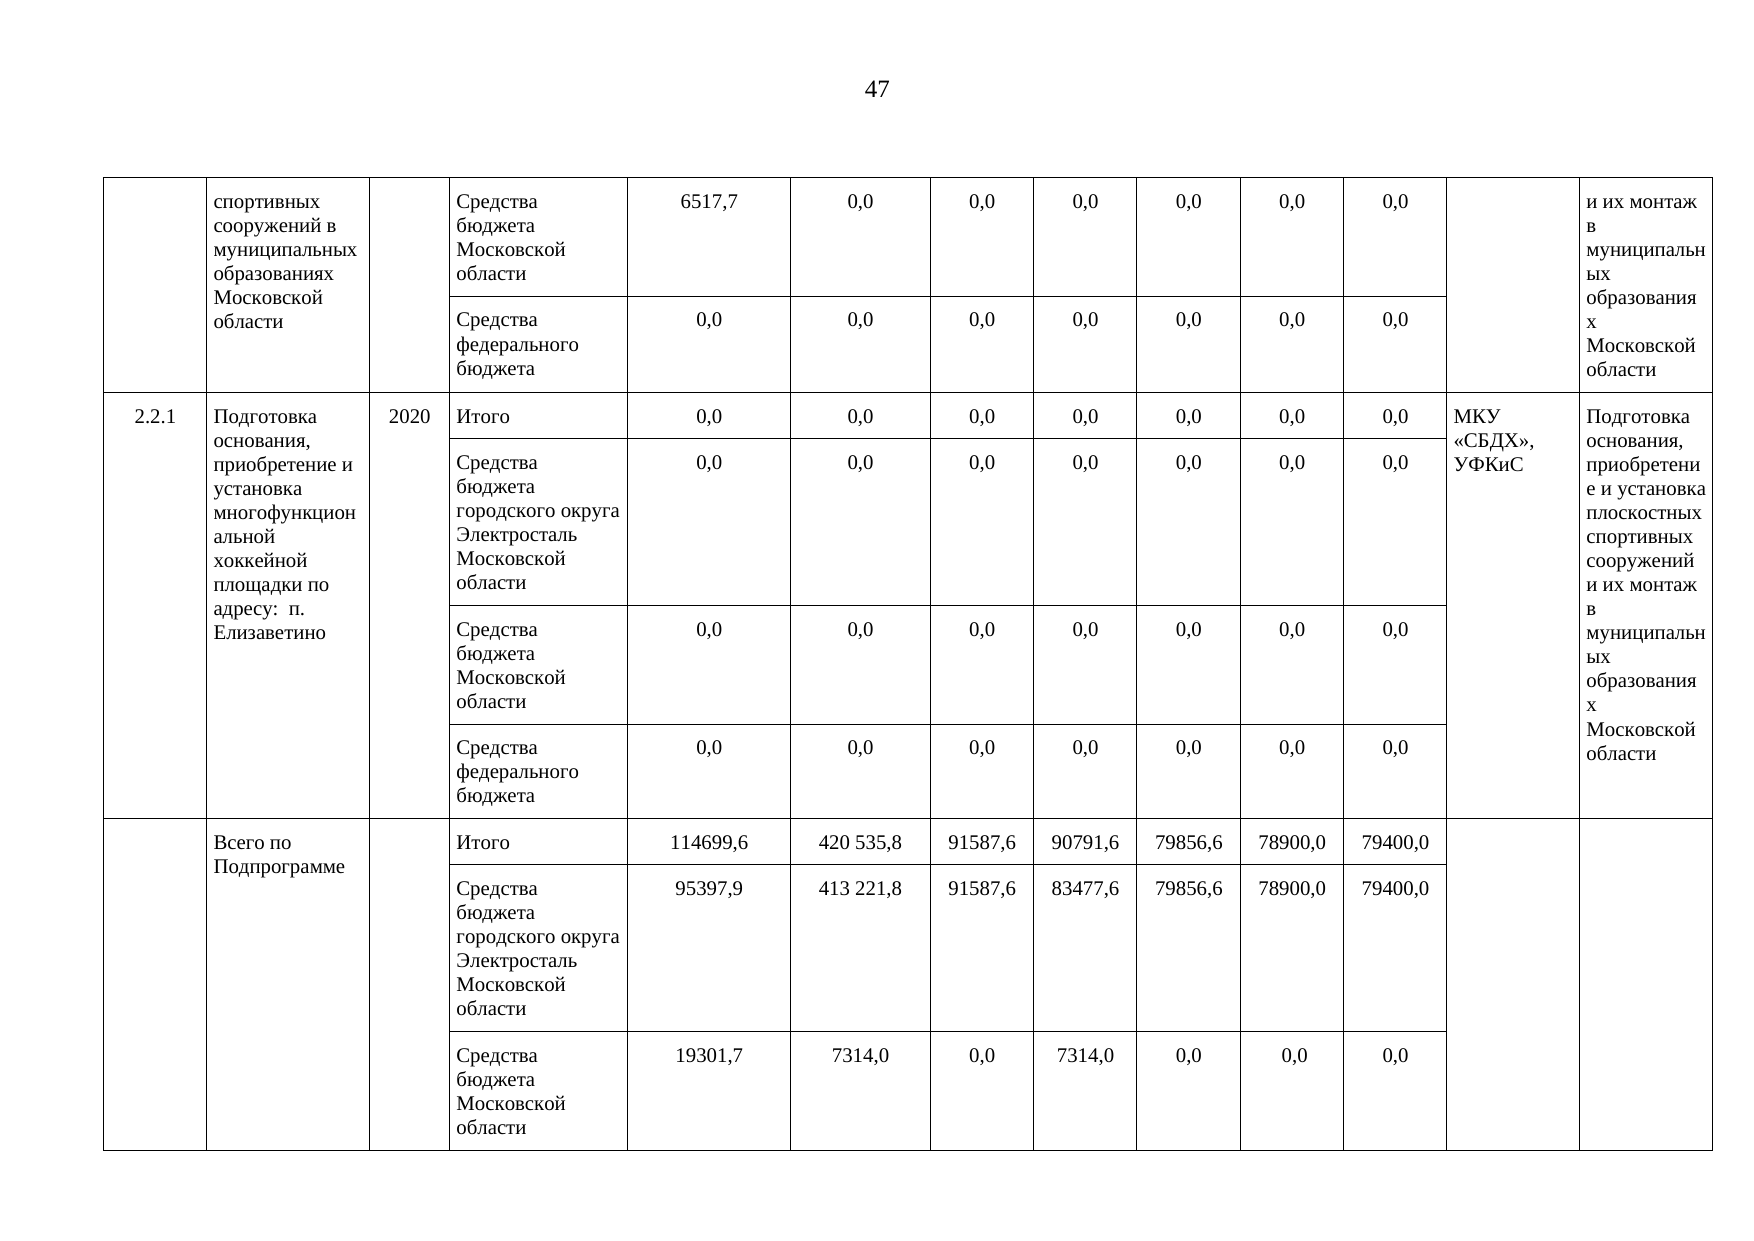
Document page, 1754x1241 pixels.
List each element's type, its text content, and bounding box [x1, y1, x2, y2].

table_cell 79856,6 [1137, 819, 1240, 864]
table_cell 0,0 [1344, 725, 1446, 818]
table_cell 0,0 [791, 725, 930, 818]
table_cell 95397,9 [628, 865, 790, 1031]
table_cell 0,0 [1241, 393, 1343, 438]
table_cell [1580, 819, 1712, 1149]
table_cell 0,0 [1137, 606, 1240, 723]
table_cell [1447, 819, 1579, 1149]
table_cell 0,0 [628, 297, 790, 392]
table_cell 0,0 [1034, 725, 1136, 818]
table_cell Подготовка основания, приобретение и установка плоскостных спортивных сооружений и их монтаж в муниципальных образованиях Московской области [1580, 393, 1712, 818]
table_cell 91587,6 [931, 865, 1033, 1031]
table_cell 0,0 [1344, 297, 1446, 392]
table_cell Итого [450, 819, 627, 864]
table_cell 6517,7 [628, 178, 790, 296]
table_cell Средства бюджета городского округа Электросталь Московской области [450, 439, 627, 605]
table_cell 0,0 [931, 1032, 1033, 1149]
table_cell 2020 [370, 393, 449, 818]
table_cell Средства федерального бюджета [450, 725, 627, 818]
table_cell Средства бюджета Московской области [450, 1032, 627, 1149]
table_cell 0,0 [1344, 178, 1446, 296]
table_cell 0,0 [1137, 178, 1240, 296]
table_cell 0,0 [1241, 178, 1343, 296]
table_cell Итого [450, 393, 627, 438]
table_cell 0,0 [1034, 393, 1136, 438]
table_cell 0,0 [628, 606, 790, 723]
table_cell 91587,6 [931, 819, 1033, 864]
table_cell Средства бюджета Московской области [450, 178, 627, 296]
table_cell 7314,0 [1034, 1032, 1136, 1149]
table_cell Всего по Подпрограмме [207, 819, 369, 1149]
table_cell 0,0 [1241, 439, 1343, 605]
table_cell МКУ «СБДХ», УФКиС [1447, 393, 1579, 818]
table_cell 0,0 [791, 393, 930, 438]
table_cell 83477,6 [1034, 865, 1136, 1031]
table_cell 0,0 [1034, 297, 1136, 392]
table_cell 0,0 [1137, 1032, 1240, 1149]
table_cell 79400,0 [1344, 819, 1446, 864]
table_cell 78900,0 [1241, 865, 1343, 1031]
table_cell 0,0 [628, 439, 790, 605]
table_cell [104, 819, 206, 1149]
table_cell 0,0 [791, 606, 930, 723]
table_cell 0,0 [931, 393, 1033, 438]
table_cell 79400,0 [1344, 865, 1446, 1031]
table_cell 0,0 [1344, 606, 1446, 723]
table_cell 19301,7 [628, 1032, 790, 1149]
table_cell 0,0 [931, 297, 1033, 392]
table_cell Средства бюджета городского округа Электросталь Московской области [450, 865, 627, 1031]
table_cell 0,0 [1137, 393, 1240, 438]
table_cell 0,0 [931, 725, 1033, 818]
table_cell [370, 819, 449, 1149]
table_cell 0,0 [1034, 606, 1136, 723]
table_cell Средства бюджета Московской области [450, 606, 627, 723]
table_cell 7314,0 [791, 1032, 930, 1149]
table_cell 0,0 [931, 178, 1033, 296]
table_cell 0,0 [1034, 178, 1136, 296]
table_cell 2.2.1 [104, 393, 206, 818]
table_cell 0,0 [1241, 297, 1343, 392]
table_cell 79856,6 [1137, 865, 1240, 1031]
table_cell 0,0 [628, 725, 790, 818]
table_cell 0,0 [1137, 439, 1240, 605]
table_cell 420 535,8 [791, 819, 930, 864]
table_cell 90791,6 [1034, 819, 1136, 864]
table_cell 0,0 [628, 393, 790, 438]
table_cell 0,0 [1137, 297, 1240, 392]
table_cell 0,0 [791, 297, 930, 392]
table_cell 0,0 [931, 439, 1033, 605]
table_cell Подготовка основания, приобретение и установка многофункциональной хоккейной площадки по адресу: п. Елизаветино [207, 393, 369, 818]
table_cell 0,0 [1241, 1032, 1343, 1149]
table_cell 0,0 [1344, 393, 1446, 438]
table_cell 114699,6 [628, 819, 790, 864]
table_cell 0,0 [1034, 439, 1136, 605]
table_cell Средства федерального бюджета [450, 297, 627, 392]
table_cell 78900,0 [1241, 819, 1343, 864]
table_cell 413 221,8 [791, 865, 930, 1031]
table_cell 0,0 [791, 178, 930, 296]
table_cell 0,0 [791, 439, 930, 605]
table_cell 0,0 [1241, 725, 1343, 818]
table_cell 0,0 [1344, 1032, 1446, 1149]
table_cell 0,0 [1344, 439, 1446, 605]
table_cell 0,0 [1241, 606, 1343, 723]
table_cell 0,0 [1137, 725, 1240, 818]
table_cell 0,0 [931, 606, 1033, 723]
